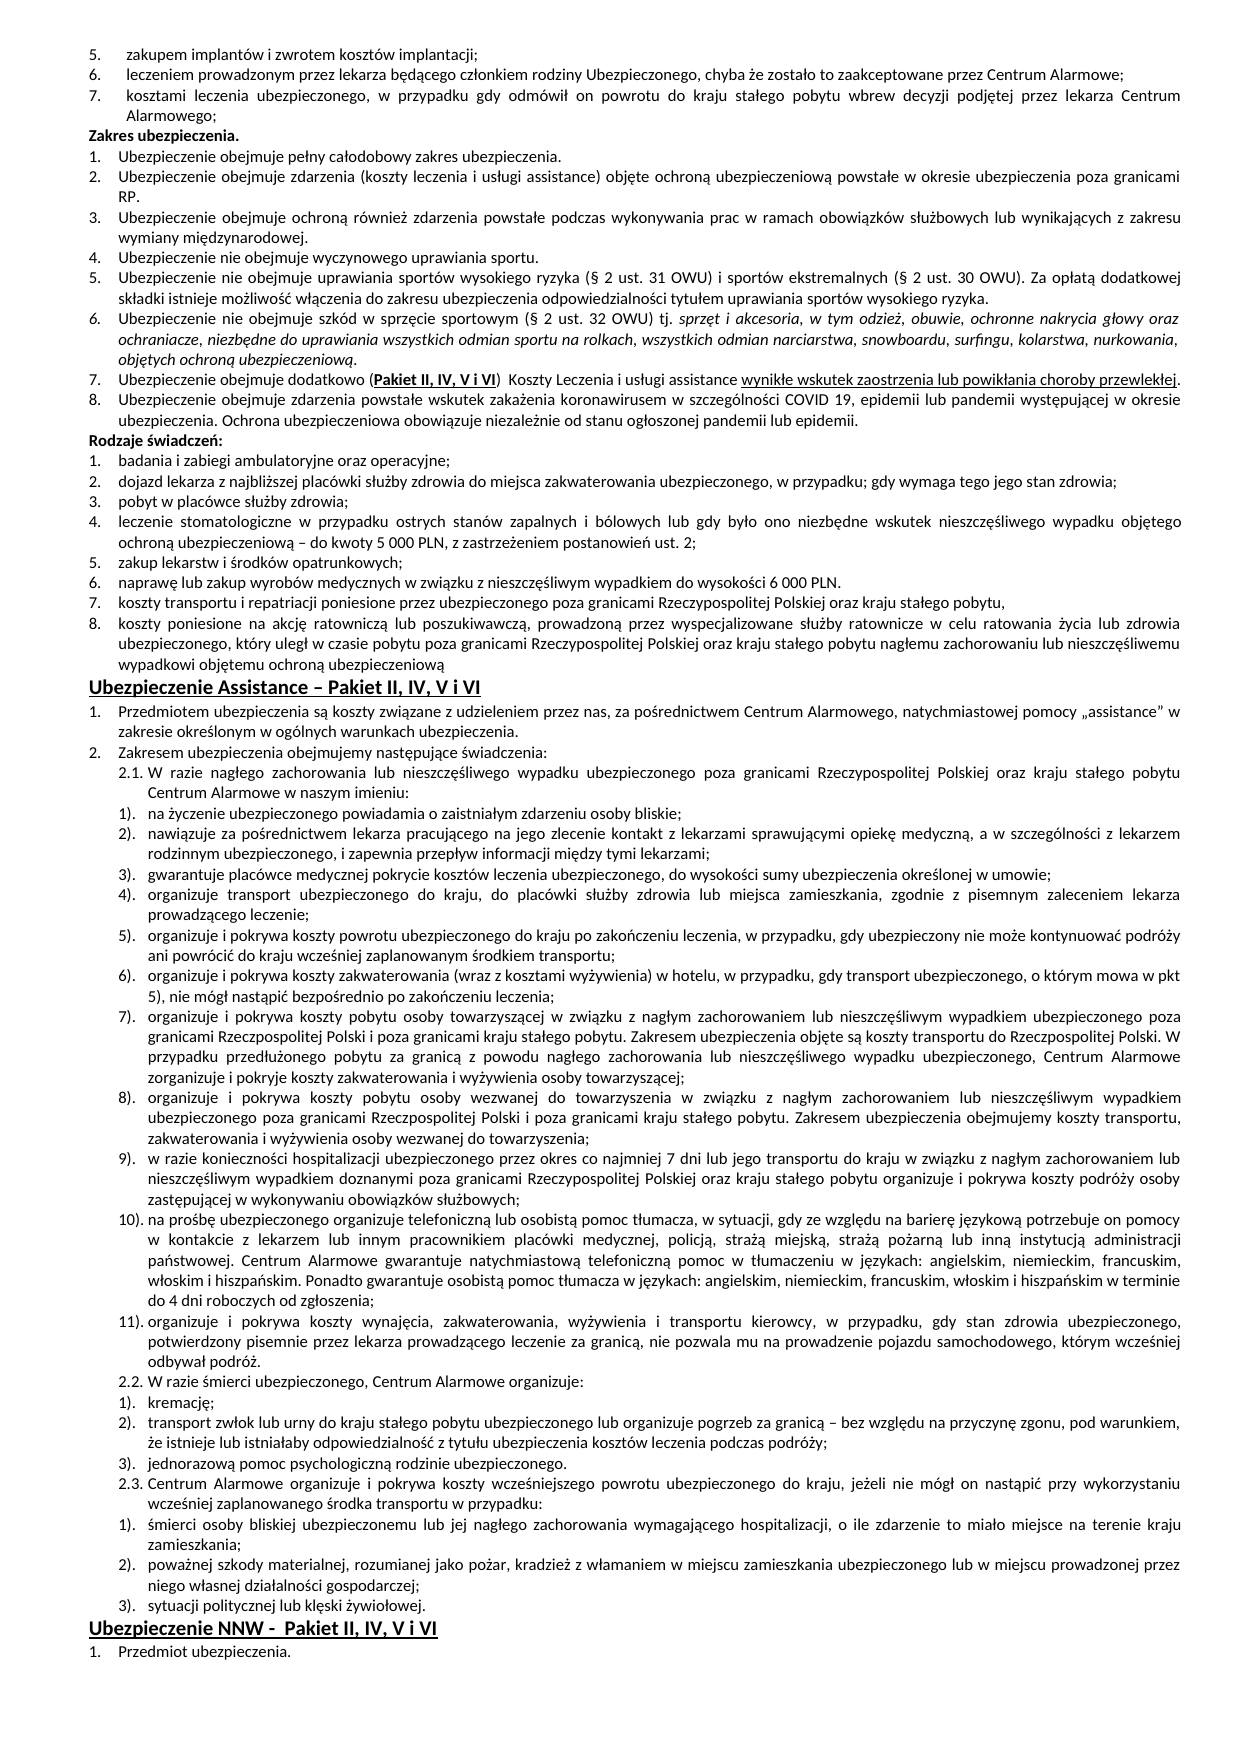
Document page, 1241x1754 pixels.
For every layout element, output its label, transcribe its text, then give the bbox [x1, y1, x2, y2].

list Ubezpieczenie obejmuje ochroną również zdarzenia powstałe podczas wykonywania prac w ramach obowiązków służbowych lub wynikających z zakresu wymiany międzynarodowej. [88, 207, 1181, 247]
list leczenie stomatologiczne w przypadku ostrych stanów zapalnych i bólowych lub gdy było ono niezbędne wskutek nieszczęśliwego wypadku objętego ochroną ubezpieczeniową – do kwoty 5 000 PLN, z zastrzeżeniem postanowień ust. 2; [88, 512, 1181, 552]
list gwarantuje placówce medycznej pokrycie kosztów leczenia ubezpieczonego, do wysokości sumy ubezpieczenia określonej w umowie; [118, 864, 1181, 884]
list Ubezpieczenie obejmuje zdarzenia powstałe wskutek zakażenia koronawirusem w szczególności COVID 19, epidemii lub pandemii występującej w okresie ubezpieczenia. Ochrona ubezpieczeniowa obowiązuje niezależnie od stanu ogłoszonej pandemii lub epidemii. [88, 390, 1181, 430]
list jednorazową pomoc psychologiczną rodzinie ubezpieczonego. [118, 1453, 1181, 1473]
list nawiązuje za pośrednictwem lekarza pracującego na jego zlecenie kontakt z lekarzami sprawującymi opiekę medyczną, a w szczególności z lekarzem rodzinnym ubezpieczonego, i zapewnia przepływ informacji między tymi lekarzami; [118, 823, 1181, 864]
list zakup lekarstw i środków opatrunkowych; [88, 552, 1181, 572]
list sytuacji politycznej lub klęski żywiołowej. [118, 1595, 1181, 1616]
list na życzenie ubezpieczonego powiadamia o zaistniałym zdarzeniu osoby bliskie; [118, 803, 1181, 823]
list koszty transportu i repatriacji poniesione przez ubezpieczonego poza granicami Rzeczypospolitej Polskiej oraz kraju stałego pobytu, [88, 593, 1181, 613]
list Przedmiot ubezpieczenia. [88, 1641, 1181, 1661]
list na prośbę ubezpieczonego organizuje telefoniczną lub osobistą pomoc tłumacza, w sytuacji, gdy ze względu na barierę językową potrzebuje on pomocy w kontakcie z lekarzem lub innym pracownikiem placówki medycznej, policją, strażą miejską, strażą pożarną lub inną instytucją administracji państwowej. Centrum Alarmowe gwarantuje natychmiastową telefoniczną pomoc w tłumaczeniu w językach: angielskim, niemieckim, francuskim, włoskim i hiszpańskim. Ponadto gwarantuje osobistą pomoc tłumacza w językach: angielskim, niemieckim, francuskim, włoskim i hiszpańskim w terminie do 4 dni roboczych od zgłoszenia; [118, 1209, 1181, 1311]
list organizuje i pokrywa koszty zakwaterowania (wraz z kosztami wyżywienia) w hotelu, w przypadku, gdy transport ubezpieczonego, o którym mowa w pkt 5), nie mógł nastąpić bezpośrednio po zakończeniu leczenia; [118, 966, 1181, 1006]
list zakupem implantów i zwrotem kosztów implantacji; [88, 44, 1181, 65]
list w razie konieczności hospitalizacji ubezpieczonego przez okres co najmniej 7 dni lub jego transportu do kraju w związku z nagłym zachorowaniem lub nieszczęśliwym wypadkiem doznanymi poza granicami Rzeczypospolitej Polskiej oraz kraju stałego pobytu organizuje i pokrywa koszty podróży osoby zastępującej w wykonywaniu obowiązków służbowych; [118, 1148, 1181, 1209]
list poważnej szkody materialnej, rozumianej jako pożar, kradzież z włamaniem w miejscu zamieszkania ubezpieczonego lub w miejscu prowadzonej przez niego własnej działalności gospodarczej; [118, 1554, 1181, 1595]
text Rodzaje świadczeń: [88, 430, 1181, 451]
list organizuje transport ubezpieczonego do kraju, do placówki służby zdrowia lub miejsca zamieszkania, zgodnie z pisemnym zaleceniem lekarza prowadzącego leczenie; [118, 884, 1181, 925]
list kremację; [118, 1392, 1181, 1412]
list Ubezpieczenie obejmuje zdarzenia (koszty leczenia i usługi assistance) objęte ochroną ubezpieczeniową powstałe w okresie ubezpieczenia poza granicami RP. [88, 166, 1181, 207]
list Ubezpieczenie nie obejmuje wyczynowego uprawiania sportu. [88, 247, 1181, 268]
text Ubezpieczenie Assistance – Pakiet II, IV, V i VI [88, 674, 1166, 699]
list leczeniem prowadzonym przez lekarza będącego członkiem rodziny Ubezpieczonego, chyba że zostało to zaakceptowane przez Centrum Alarmowe; [88, 65, 1181, 85]
list badania i zabiegi ambulatoryjne oraz operacyjne; [88, 451, 1181, 471]
list organizuje i pokrywa koszty powrotu ubezpieczonego do kraju po zakończeniu leczenia, w przypadku, gdy ubezpieczony nie może kontynuować podróży ani powrócić do kraju wcześniej zaplanowanym środkiem transportu; [118, 925, 1181, 966]
list kosztami leczenia ubezpieczonego, w przypadku gdy odmówił on powrotu do kraju stałego pobytu wbrew decyzji podjętej przez lekarza Centrum Alarmowego; [88, 85, 1181, 126]
list Ubezpieczenie NNW - Pakiet II, IV, V i VI [88, 1616, 1181, 1641]
list organizuje i pokrywa koszty pobytu osoby towarzyszącej w związku z nagłym zachorowaniem lub nieszczęśliwym wypadkiem ubezpieczonego poza granicami Rzeczpospolitej Polski i poza granicami kraju stałego pobytu. Zakresem ubezpieczenia objęte są koszty transportu do Rzeczpospolitej Polski. W przypadku przedłużonego pobytu za granicą z powodu nagłego zachorowania lub nieszczęśliwego wypadku ubezpieczonego, Centrum Alarmowe zorganizuje i pokryje koszty zakwaterowania i wyżywienia osoby towarzyszącej; [118, 1006, 1181, 1087]
text Zakres ubezpieczenia. [88, 126, 1181, 146]
list W razie śmierci ubezpieczonego, Centrum Alarmowe organizuje: [118, 1372, 1181, 1392]
list Ubezpieczenie nie obejmuje uprawiania sportów wysokiego ryzyka (§ 2 ust. 31 OWU) i sportów ekstremalnych (§ 2 ust. 30 OWU). Za opłatą dodatkowej składki istnieje możliwość włączenia do zakresu ubezpieczenia odpowiedzialności tytułem uprawiania sportów wysokiego ryzyka. [88, 268, 1181, 308]
list Zakresem ubezpieczenia obejmujemy następujące świadczenia: [88, 742, 1181, 762]
list organizuje i pokrywa koszty wynajęcia, zakwaterowania, wyżywienia i transportu kierowcy, w przypadku, gdy stan zdrowia ubezpieczonego, potwierdzony pisemnie przez lekarza prowadzącego leczenie za granicą, nie pozwala mu na prowadzenie pojazdu samochodowego, którym wcześniej odbywał podróż. [118, 1311, 1181, 1372]
list W razie nagłego zachorowania lub nieszczęśliwego wypadku ubezpieczonego poza granicami Rzeczypospolitej Polskiej oraz kraju stałego pobytu Centrum Alarmowe w naszym imieniu: [118, 762, 1181, 803]
list Ubezpieczenie obejmuje pełny całodobowy zakres ubezpieczenia. [88, 146, 1181, 166]
list naprawę lub zakup wyrobów medycznych w związku z nieszczęśliwym wypadkiem do wysokości 6 000 PLN. [88, 572, 1181, 593]
list organizuje i pokrywa koszty pobytu osoby wezwanej do towarzyszenia w związku z nagłym zachorowaniem lub nieszczęśliwym wypadkiem ubezpieczonego poza granicami Rzeczpospolitej Polski i poza granicami kraju stałego pobytu. Zakresem ubezpieczenia obejmujemy koszty transportu, zakwaterowania i wyżywienia osoby wezwanej do towarzyszenia; [118, 1087, 1181, 1148]
list Ubezpieczenie obejmuje dodatkowo (Pakiet II, IV, V i VI) Koszty Leczenia i usługi assistance wynikłe wskutek zaostrzenia lub powikłania choroby przewlekłej. [88, 369, 1181, 390]
list Przedmiotem ubezpieczenia są koszty związane z udzieleniem przez nas, za pośrednictwem Centrum Alarmowego, natychmiastowej pomocy „assistance” w zakresie określonym w ogólnych warunkach ubezpieczenia. [88, 701, 1181, 742]
list Ubezpieczenie nie obejmuje szkód w sprzęcie sportowym (§ 2 ust. 32 OWU) tj. sprzęt i akcesoria, w tym odzież, obuwie, ochronne nakrycia głowy oraz ochraniacze, niezbędne do uprawiania wszystkich odmian sportu na rolkach, wszystkich odmian narciarstwa, snowboardu, surfingu, kolarstwa, nurkowania, objętych ochroną ubezpieczeniową. [88, 308, 1181, 369]
list dojazd lekarza z najbliższej placówki służby zdrowia do miejsca zakwaterowania ubezpieczonego, w przypadku; gdy wymaga tego jego stan zdrowia; [88, 471, 1181, 491]
list Centrum Alarmowe organizuje i pokrywa koszty wcześniejszego powrotu ubezpieczonego do kraju, jeżeli nie mógł on nastąpić przy wykorzystaniu wcześniej zaplanowanego środka transportu w przypadku: [118, 1473, 1181, 1514]
list koszty poniesione na akcję ratowniczą lub poszukiwawczą, prowadzoną przez wyspecjalizowane służby ratownicze w celu ratowania życia lub zdrowia ubezpieczonego, który uległ w czasie pobytu poza granicami Rzeczypospolitej Polskiej oraz kraju stałego pobytu nagłemu zachorowaniu lub nieszczęśliwemu wypadkowi objętemu ochroną ubezpieczeniową [88, 613, 1181, 674]
list pobyt w placówce służby zdrowia; [88, 491, 1181, 512]
list śmierci osoby bliskiej ubezpieczonemu lub jej nagłego zachorowania wymagającego hospitalizacji, o ile zdarzenie to miało miejsce na terenie kraju zamieszkania; [118, 1514, 1181, 1554]
list transport zwłok lub urny do kraju stałego pobytu ubezpieczonego lub organizuje pogrzeb za granicą – bez względu na przyczynę zgonu, pod warunkiem, że istnieje lub istniałaby odpowiedzialność z tytułu ubezpieczenia kosztów leczenia podczas podróży; [118, 1412, 1181, 1453]
